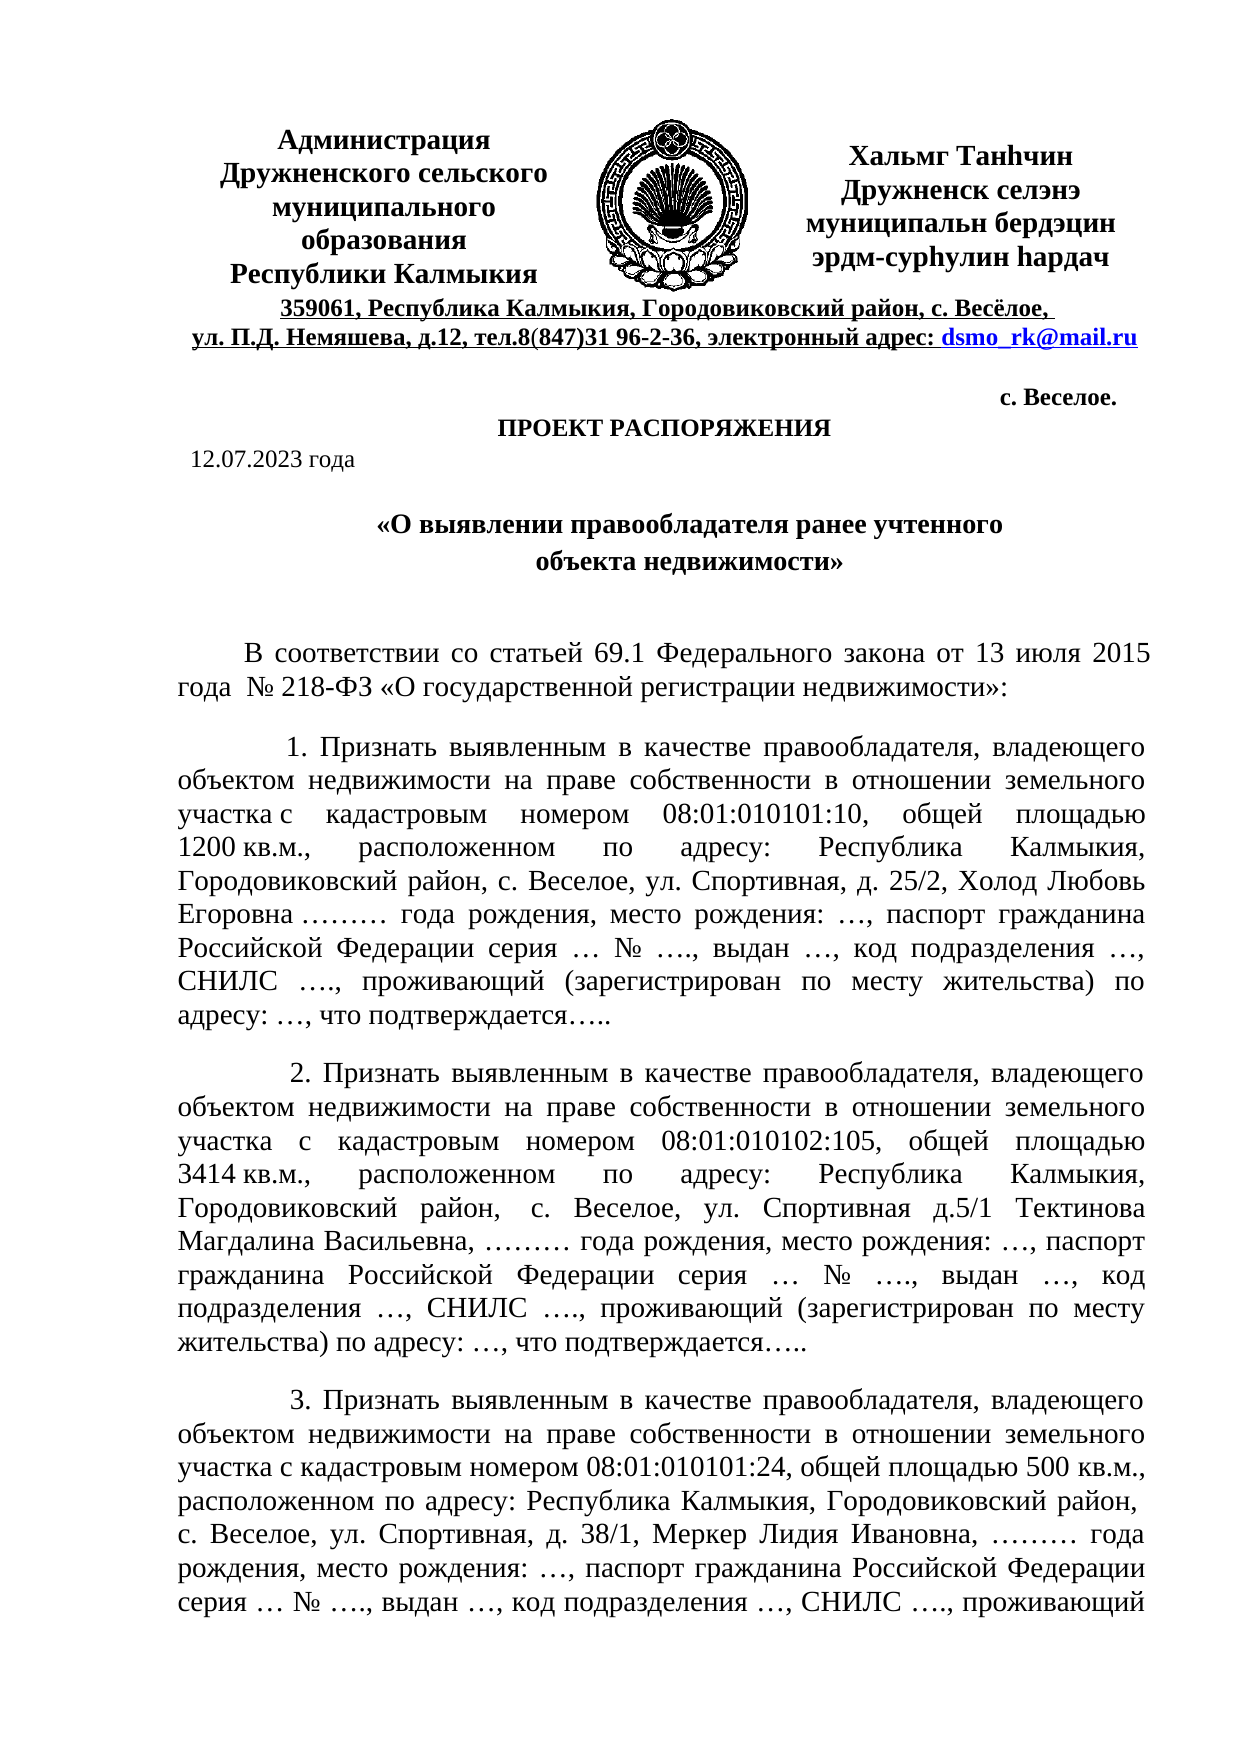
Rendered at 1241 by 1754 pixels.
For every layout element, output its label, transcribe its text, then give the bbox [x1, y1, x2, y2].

text «О выявлении правообладателя ранее учтенного [176, 507, 1146, 539]
text 359061, Республика Калмыкия, Городовиковский район, с. Весёлое, [177, 293, 1152, 322]
text ул. П.Д. Немяшева, д.12, тел.8(847)31 96-2-36, электронный адрес: dsmo_rk@mail.ru [177, 322, 1152, 351]
text В соответствии со статьей 69.1 Федерального закона от 13 июля 2015 года № 218-ФЗ «О государственной регистрации недвижимости»: [177, 635, 1152, 703]
picture [594, 118, 750, 294]
text объекта недвижимости» [176, 544, 1146, 576]
text 2. Признать выявленным в качестве правообладателя, владеющего объектом недвижимости на праве собственности в отношении земельного участка с кадастровым номером 08:01:010102:105, общей площадью 3414 кв.м., расположенном по адресу: Республика Калмыкия, Городовиковский район, с. Веселое, ул. Спортивная д.5/1 Тектинова Магдалина Васильевна, ……… года рождения, место рождения: …, паспорт гражданина Российской Федерации серия … № …., выдан …, код подразделения …, СНИЛС …., проживающий (зарегистрирован по месту жительства) по адресу: …, что подтверждается….. [177, 1056, 1146, 1357]
table_header [750, 118, 755, 293]
table_header [590, 118, 594, 293]
text 12.07.2023 года [177, 444, 1152, 472]
table_header Хальмг Танhчин Дружненск селэнэ муниципальн бeрдэцин эрдм-сyрhyлин hардач [755, 118, 1167, 293]
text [177, 1382, 1146, 1617]
text с. Веселое. [177, 382, 1152, 410]
text 1. Признать выявленным в качестве правообладателя, владеющего объектом недвижимости на праве собственности в отношении земельного участка с кадастровым номером 08:01:010101:10, общей площадью 1200 кв.м., расположенном по адресу: Республика Калмыкия, Городовиковский район, с. Веселое, ул. Спортивная, д. 25/2, Холод Любовь Егоровна ……… года рождения, место рождения: …, паспорт гражданина Российской Федерации серия … № …., выдан …, код подразделения …, СНИЛС …., проживающий (зарегистрирован по месту жительства) по адресу: …, что подтверждается….. [177, 729, 1146, 1031]
text ПРОЕКТ РАСПОРЯЖЕНИЯ [177, 413, 1152, 441]
table_header Администрация Дружненского сельского муниципального образования Республики Калмыкия [177, 118, 590, 293]
